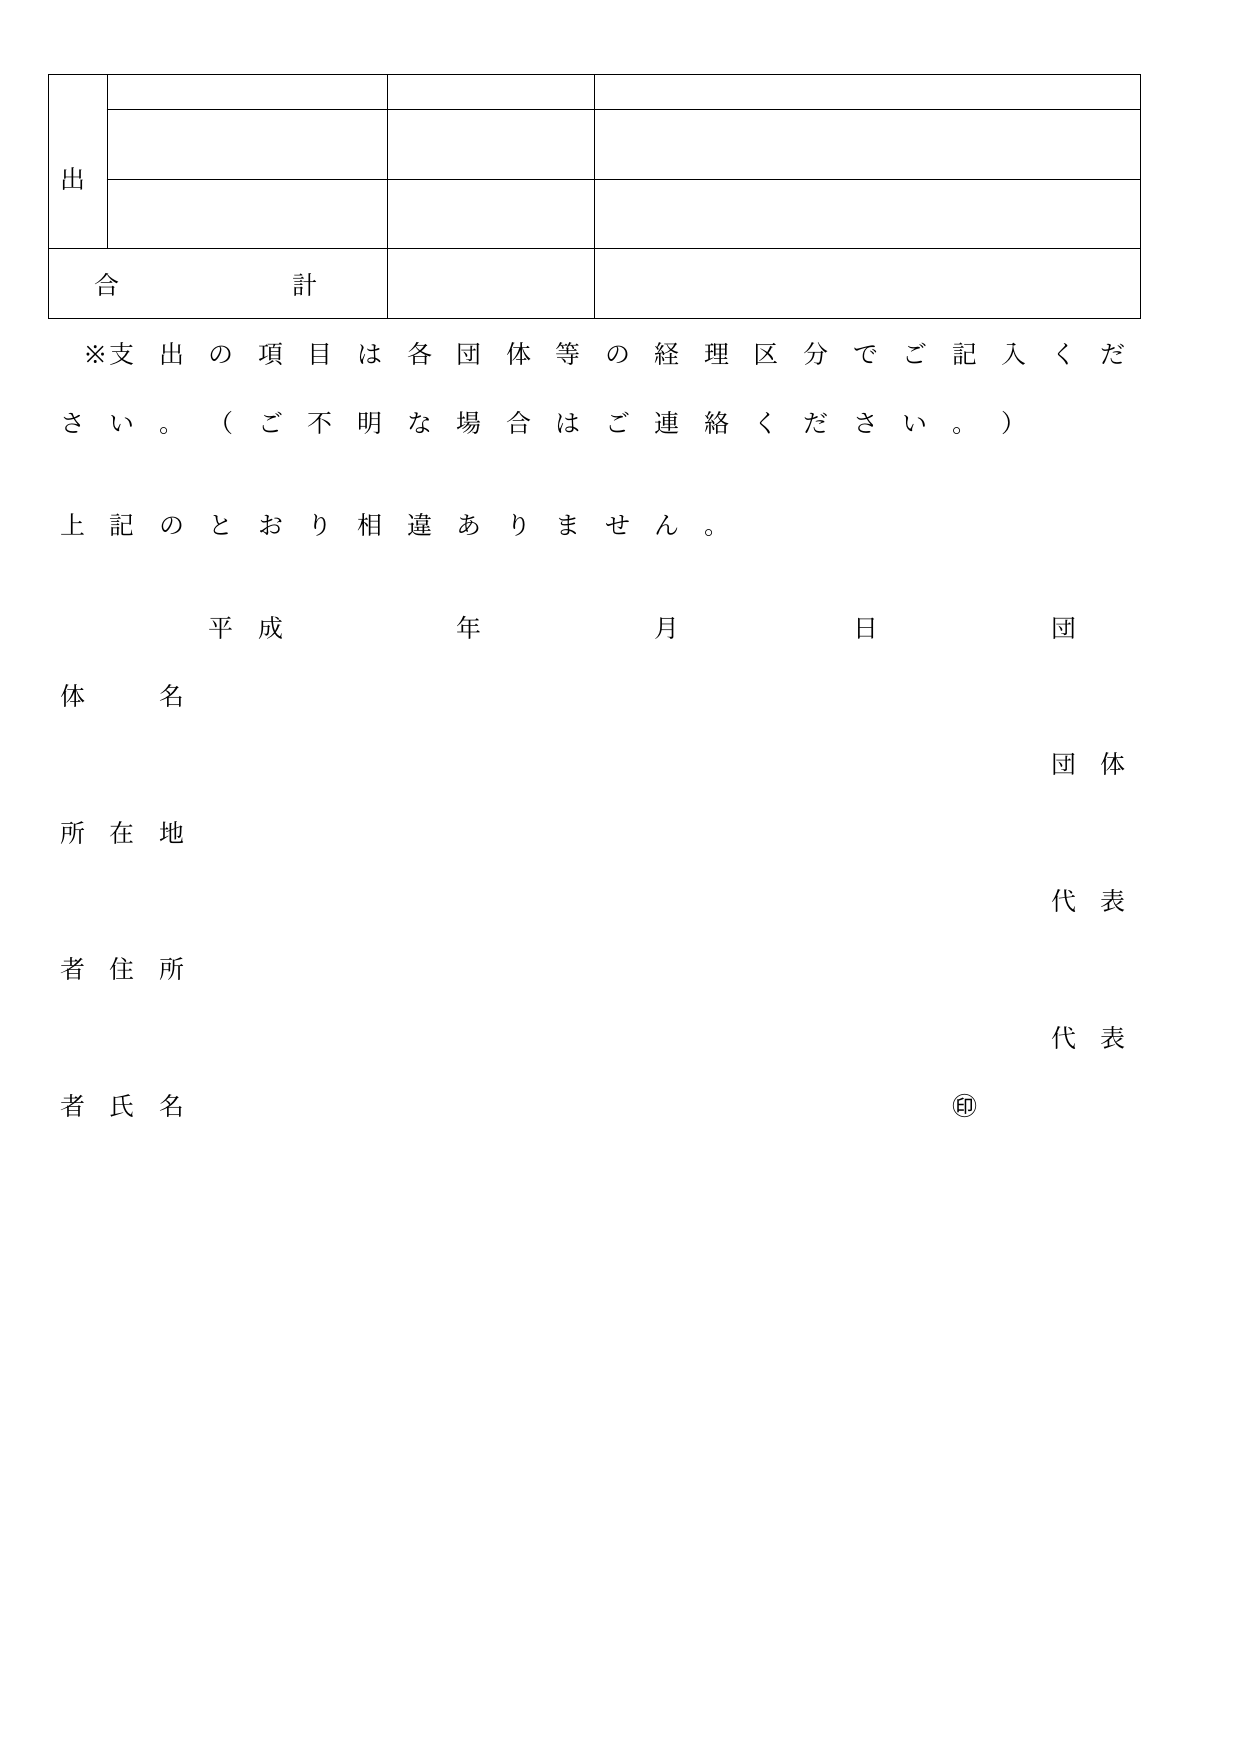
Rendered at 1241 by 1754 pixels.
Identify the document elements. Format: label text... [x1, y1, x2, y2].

text 団体所在地 [60, 729, 1151, 865]
table_cell [388, 249, 594, 318]
text ※支出の項目は各団体等の経理区分でご記入ください。（ご不明な場合はご連絡ください。） [60, 319, 1151, 455]
text 平成 年 月 日 団 体 名 [60, 592, 1151, 729]
table_cell [388, 110, 594, 179]
table_cell 合 計 [49, 249, 387, 318]
table_cell [108, 180, 387, 248]
table_cell [388, 75, 594, 109]
table_cell [108, 75, 387, 109]
table_cell [388, 180, 594, 248]
text 代表者氏名 ㊞ [60, 1002, 1151, 1139]
table_cell [595, 249, 1140, 318]
table_cell [595, 180, 1140, 248]
table_cell [595, 110, 1140, 179]
table_cell [595, 75, 1140, 109]
text 上記のとおり相違ありません。 [60, 489, 1151, 558]
text 代表者住所 [60, 865, 1151, 1002]
table_cell [108, 110, 387, 179]
